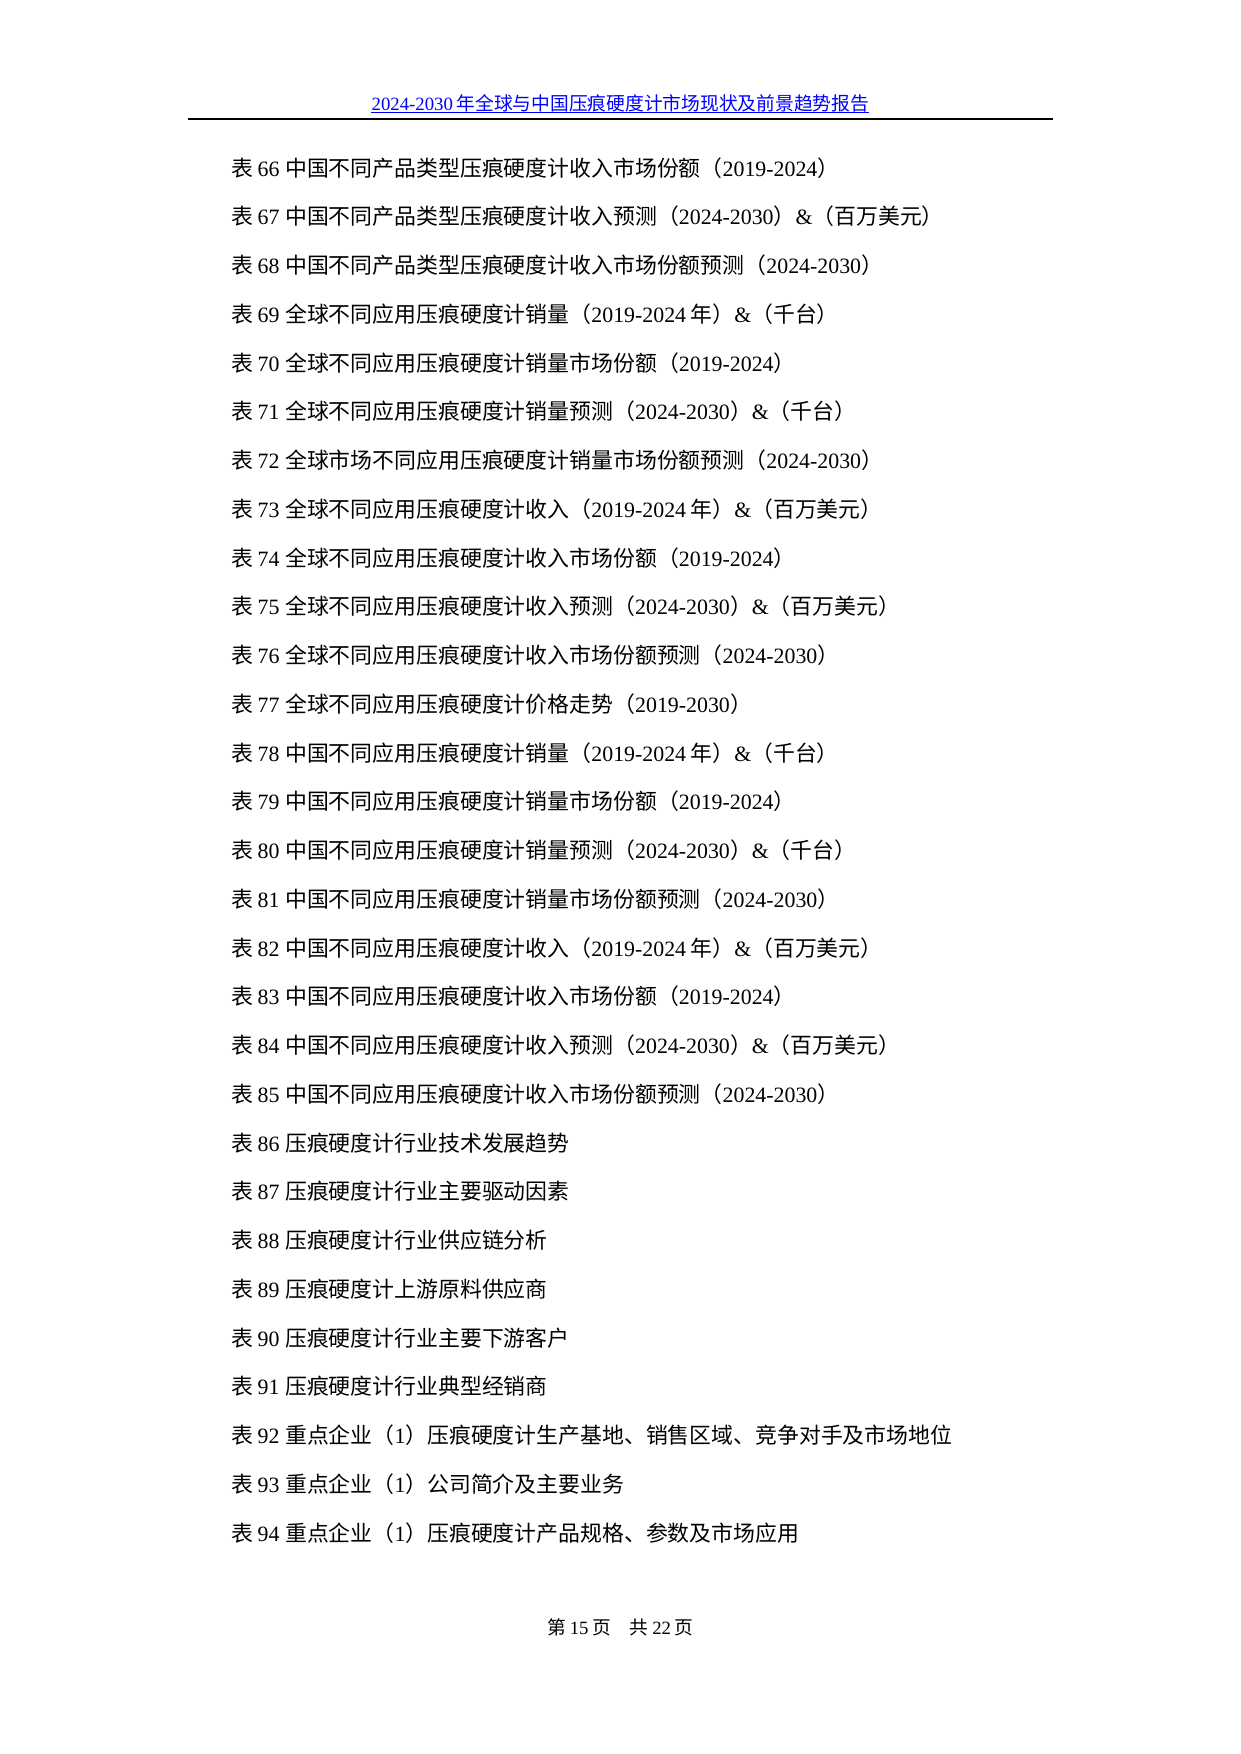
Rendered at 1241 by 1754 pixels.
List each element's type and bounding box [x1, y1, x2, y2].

text [187, 150, 1053, 1548]
